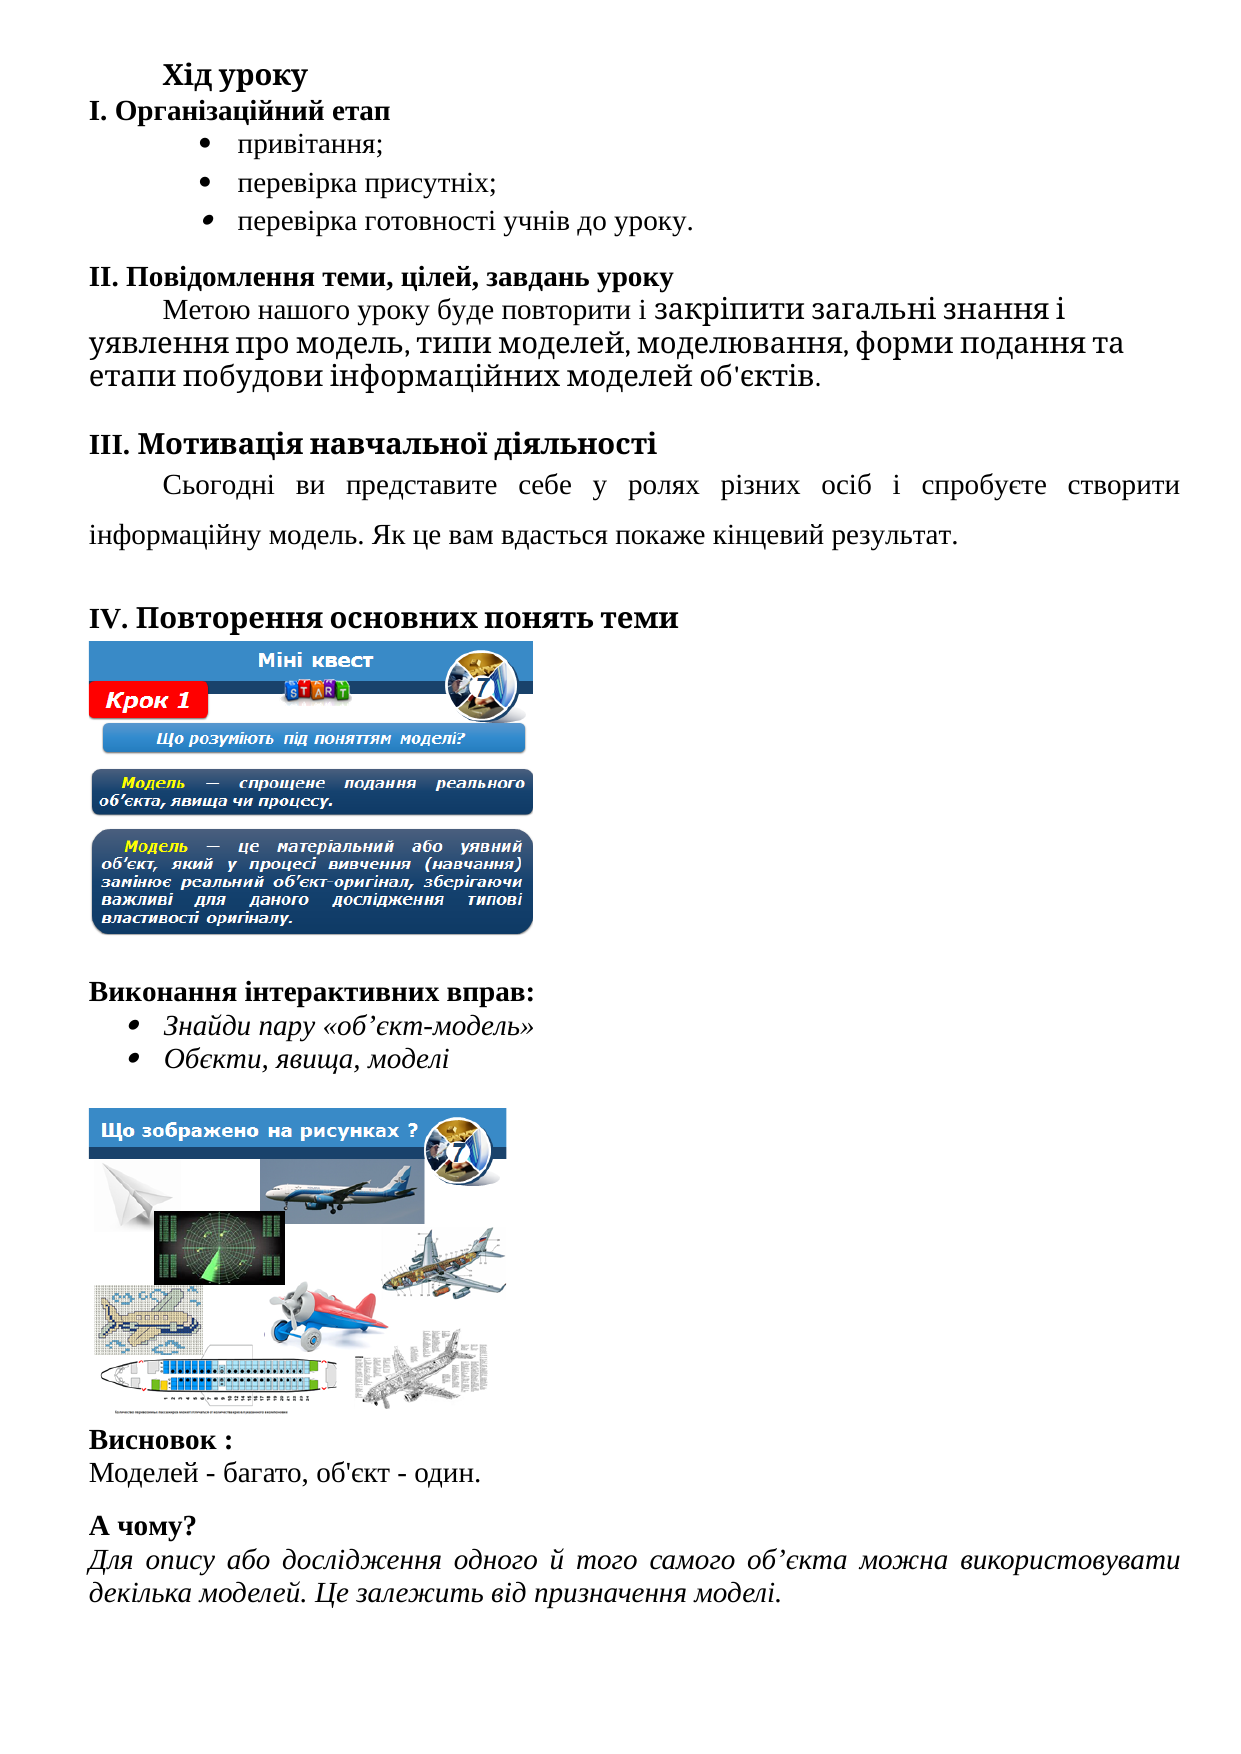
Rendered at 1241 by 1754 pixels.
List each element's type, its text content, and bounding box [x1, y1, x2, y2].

list Знайди пару «об’єкт-модель» [126, 1008, 1181, 1041]
text Висновок : [89, 1422, 1181, 1456]
picture [88, 1108, 507, 1422]
text Виконання інтерактивних вправ: [89, 974, 1181, 1008]
text IV. Повторення основних понять теми [89, 601, 1181, 636]
text Метою нашого уроку буде повторити і закріпити загальні знання і уявлення про модель, типи моделей, моделювання, форми подання та етапи побудови інформаційних моделей об'єктів. [89, 292, 1181, 394]
list привітання; [200, 126, 1181, 160]
text Моделей - багато, об'єкт - один. [89, 1456, 1181, 1489]
text III. Мотивація навчальної діяльності [89, 427, 1181, 462]
text Хід уроку І. Організаційний етап [89, 59, 1181, 126]
list Обєкти, явища, моделі [126, 1041, 1181, 1075]
picture [88, 641, 533, 975]
text Для опису або дослідження одного й того самого об’єкта можна використовувати декілька моделей. Це залежить від призначення моделі. [89, 1542, 1181, 1609]
text А чому? [89, 1508, 1181, 1542]
text Сьогодні ви представите себе у ролях різних осіб і спробуєте створити інформаційну модель. Як це вам вдасться покаже кінцевий результат. [89, 467, 1181, 551]
list перевірка готовності учнів до уроку. [200, 203, 1181, 237]
list перевірка присутніх; [200, 165, 1181, 198]
text ІІ. Повідомлення теми, цілей, завдань уроку [89, 259, 1181, 292]
